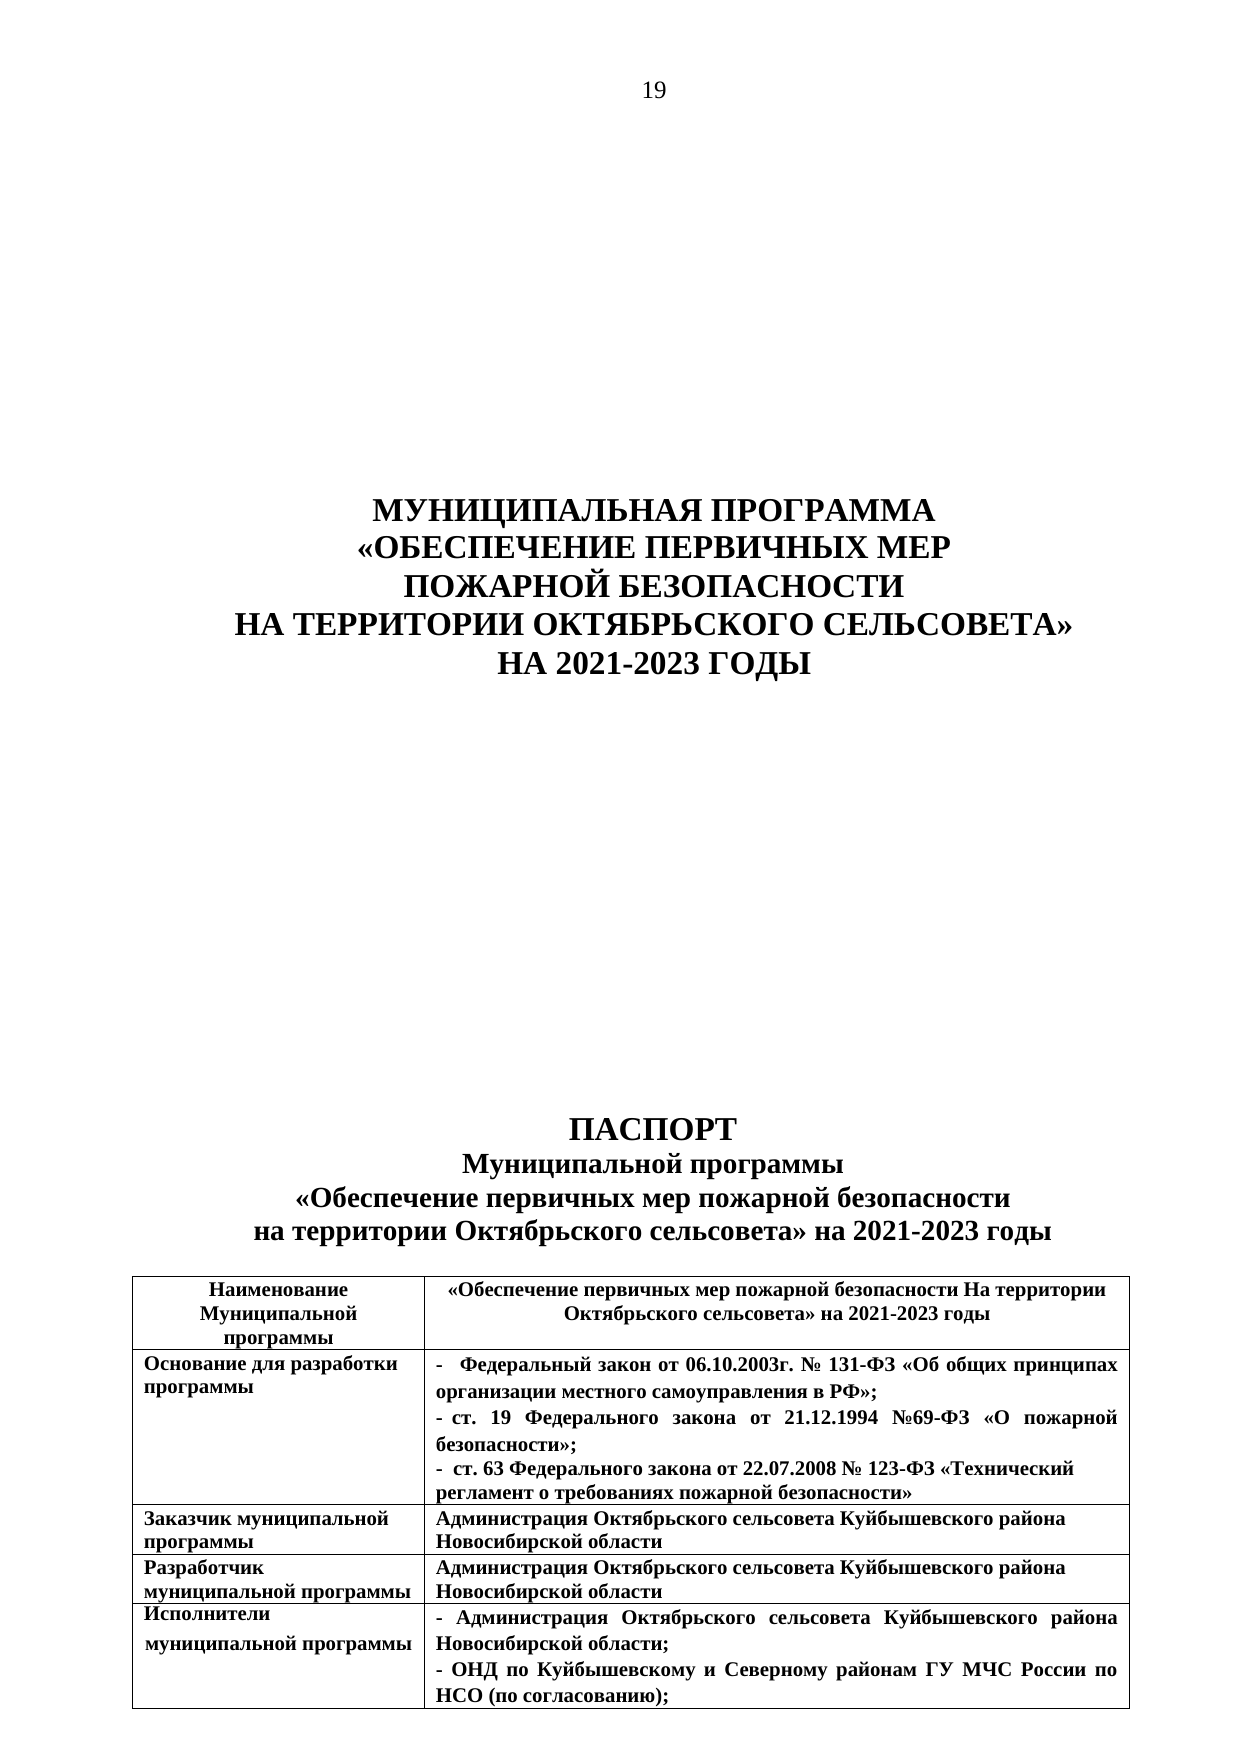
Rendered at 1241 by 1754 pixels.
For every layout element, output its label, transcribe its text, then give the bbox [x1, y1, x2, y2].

table_cell Федеральный закон от 06.10.2003г. № 131-ФЗ «Об общих принципах организации местного самоуправления в РФ»; ст. 19 Федерального закона от 21.12.1994 №69-ФЗ «О пожарной безопасности»; - ст. 63 Федерального закона от 22.07.2008 № 123-ФЗ «Технический регламент о требованиях пожарной безопасности» [425, 1350, 1129, 1504]
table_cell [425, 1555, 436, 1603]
table_cell Разработчик муниципальной программы [264, 1555, 424, 1603]
text МУНИЦИПАЛЬНАЯ ПРОГРАММА [132, 494, 1176, 528]
table_cell Основание для разработки программы [133, 1350, 424, 1504]
text Муниципальной программы «Обеспечение первичных мер пожарной безопасности на территории Октябрьского сельсовета» на 2021-2023 годы [132, 1147, 1174, 1247]
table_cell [133, 1604, 424, 1708]
text НА 2021-2023 ГОДЫ [132, 643, 1176, 682]
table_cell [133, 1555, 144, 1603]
text «ОБЕСПЕЧЕНИЕ ПЕРВИЧНЫХ МЕР ПОЖАРНОЙ БЕЗОПАСНОСТИ НА ТЕРРИТОРИИ ОКТЯБРЬСКОГО СЕЛЬСОВЕТА» [132, 528, 1176, 643]
table_cell Администрация Октябрьского сельсовета Куйбышевского района Новосибирской области [662, 1555, 1129, 1603]
table_header Наименование Муниципальной программы [333, 1277, 424, 1349]
table_cell Заказчик муниципальной программы [133, 1505, 424, 1553]
table_header Наименование Муниципальной программы [133, 1277, 223, 1349]
table_cell Администрация Октябрьского сельсовета Куйбышевского района Новосибирской области [425, 1505, 1129, 1553]
table_header «Обеспечение первичных мер пожарной безопасности На территории Октябрьского сельсовета» на 2021-2023 годы [425, 1277, 1129, 1349]
text ПАСПОРТ [132, 1113, 1174, 1147]
